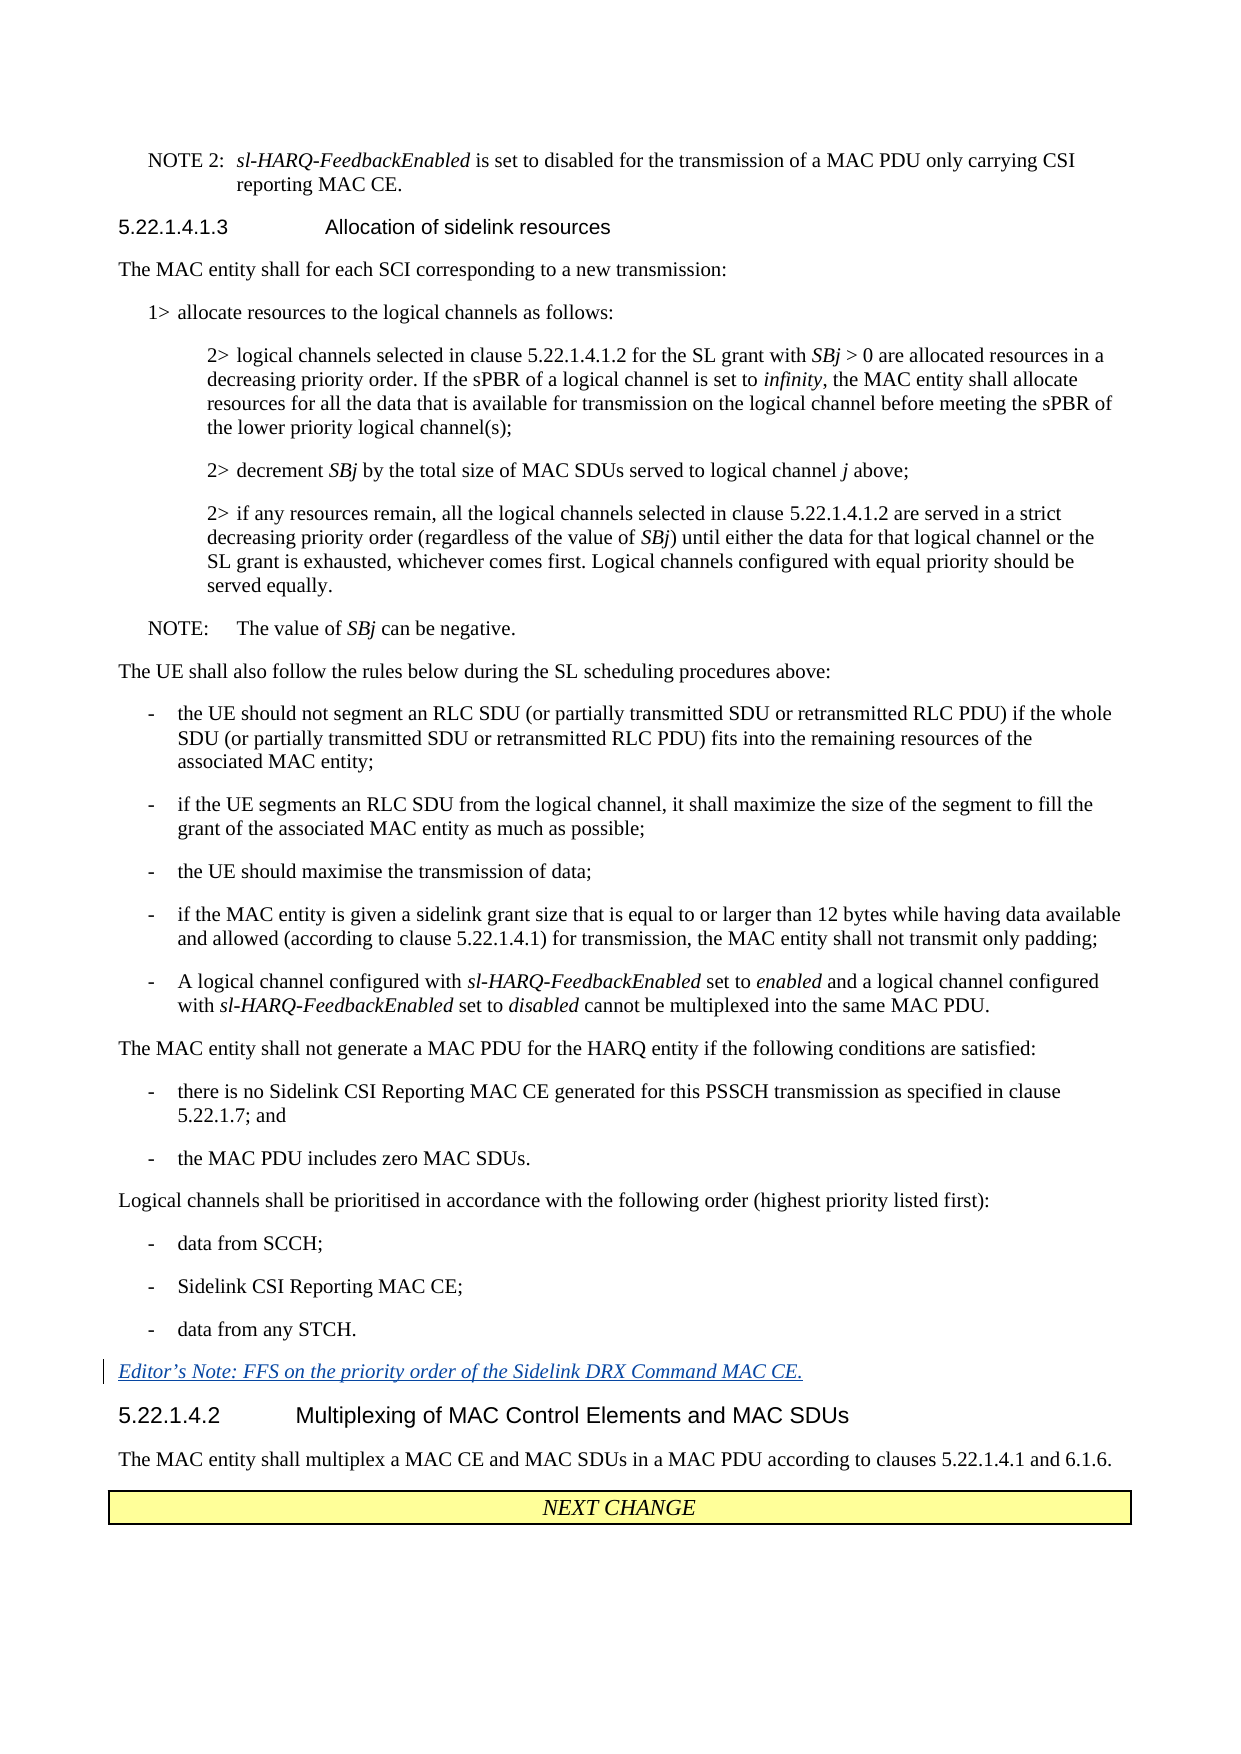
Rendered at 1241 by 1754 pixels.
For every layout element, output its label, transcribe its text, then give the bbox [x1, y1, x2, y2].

text 1> allocate resources to the logical channels as follows: [148, 300, 1122, 324]
text - the UE should maximise the transmission of data; [148, 859, 1122, 883]
text - A logical channel configured with sl-HARQ-FeedbackEnabled set to enabled and a logical channel configured with sl-HARQ-FeedbackEnabled set to disabled cannot be multiplexed into the same MAC PDU. [148, 969, 1122, 1017]
text - there is no Sidelink CSI Reporting MAC CE generated for this PSSCH transmission as specified in clause 5.22.1.7; and [148, 1078, 1122, 1127]
subtitle 5.22.1.4.1.3 Allocation of sidelink resources [118, 214, 1122, 238]
text - Sidelink CSI Reporting MAC CE; [148, 1274, 1122, 1298]
text The UE shall also follow the rules below during the SL scheduling procedures above: [118, 658, 1122, 683]
subtitle 5.22.1.4.2 Multiplexing of MAC Control Elements and MAC SDUs [118, 1402, 1122, 1429]
text 2> if any resources remain, all the logical channels selected in clause 5.22.1.4.1.2 are served in a strict decreasing priority order (regardless of the value of SBj) until either the data for that logical channel or the SL grant is exhausted, whichever comes first. Logical channels configured with equal priority should be served equally. [207, 501, 1122, 597]
text 2> decrement SBj by the total size of MAC SDUs served to logical channel j above; [207, 458, 1122, 482]
text - the MAC PDU includes zero MAC SDUs. [148, 1145, 1122, 1169]
text NEXT CHANGE [110, 1492, 1130, 1523]
text The MAC entity shall not generate a MAC PDU for the HARQ entity if the following conditions are satisfied: [118, 1036, 1122, 1060]
text - data from any STCH. [148, 1317, 1122, 1341]
text 2> logical channels selected in clause 5.22.1.4.1.2 for the SL grant with SBj > 0 are allocated resources in a decreasing priority order. If the sPBR of a logical channel is set to infinity, the MAC entity shall allocate resources for all the data that is available for transmission on the logical channel before meeting the sPBR of the lower priority logical channel(s); [207, 343, 1122, 439]
text NOTE 2: sl-HARQ-FeedbackEnabled is set to disabled for the transmission of a MAC PDU only carrying CSI reporting MAC CE. [148, 148, 1122, 196]
text Logical channels shall be prioritised in accordance with the following order (highest priority listed first): [118, 1188, 1122, 1212]
text - if the UE segments an RLC SDU from the logical channel, it shall maximize the size of the segment to fill the grant of the associated MAC entity as much as possible; [148, 792, 1122, 840]
text The MAC entity shall for each SCI corresponding to a new transmission: [118, 257, 1122, 281]
text - the UE should not segment an RLC SDU (or partially transmitted SDU or retransmitted RLC PDU) if the whole SDU (or partially transmitted SDU or retransmitted RLC PDU) fits into the remaining resources of the associated MAC entity; [148, 701, 1122, 773]
text NOTE: The value of SBj can be negative. [148, 616, 1122, 640]
text The MAC entity shall multiplex a MAC CE and MAC SDUs in a MAC PDU according to clauses 5.22.1.4.1 and 6.1.6. [118, 1447, 1122, 1471]
text - data from SCCH; [148, 1231, 1122, 1255]
text - if the MAC entity is given a sidelink grant size that is equal to or larger than 12 bytes while having data available and allowed (according to clause 5.22.1.4.1) for transmission, the MAC entity shall not transmit only padding; [148, 902, 1122, 950]
